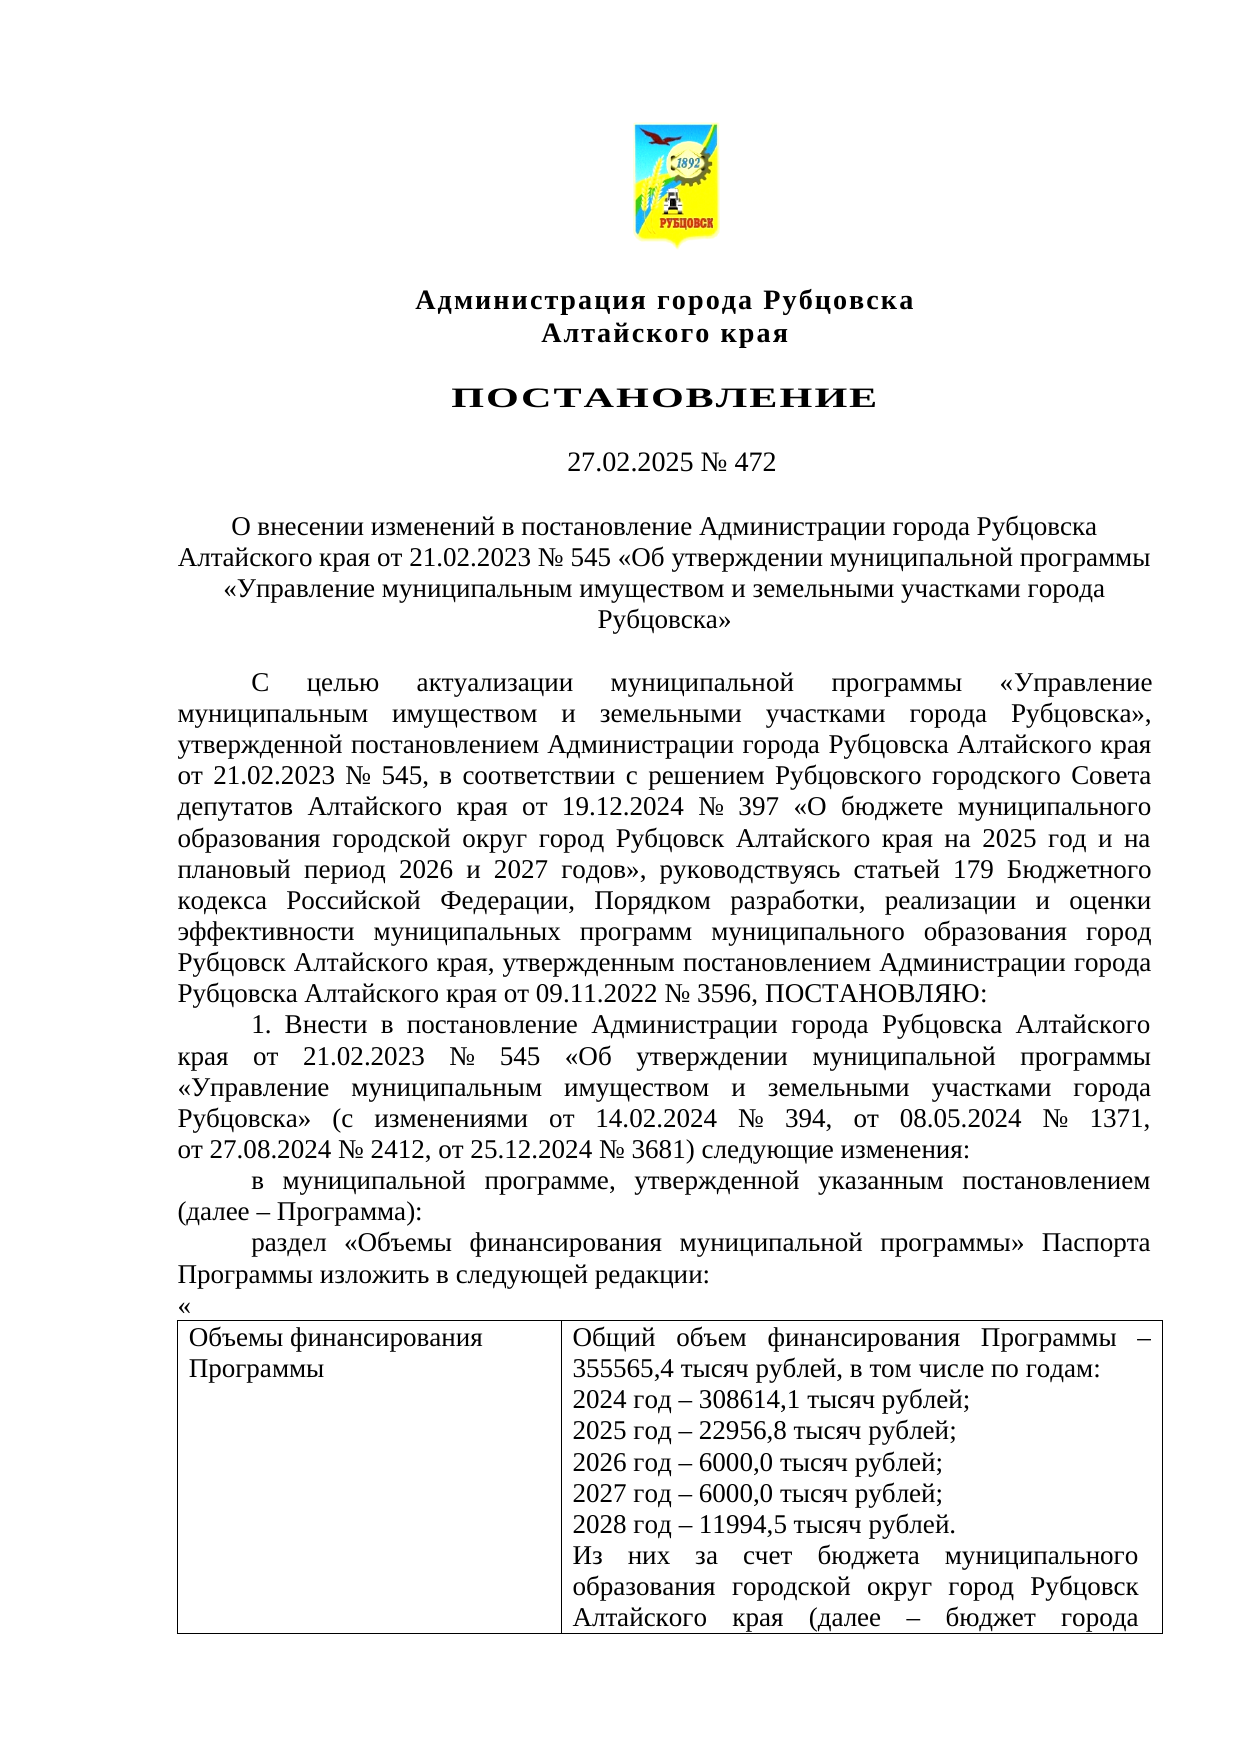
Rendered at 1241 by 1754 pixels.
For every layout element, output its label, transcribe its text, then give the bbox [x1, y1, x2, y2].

text О внесении изменений в постановление Администрации города Рубцовска Алтайского края от 21.02.2023 № 545 «Об утверждении муниципальной программы «Управление муниципальным имуществом и земельными участками города Рубцовска» [177, 510, 1152, 635]
text в муниципальной программе, утвержденной указанным постановлением (далее – Программа): [177, 1164, 1152, 1227]
text ПОСТАНОВЛЕНИЕ [177, 381, 1152, 413]
text 1. Внести в постановление Администрации города Рубцовска Алтайского края от 21.02.2023 № 545 «Об утверждении муниципальной программы «Управление муниципальным имуществом и земельными участками города Рубцовска» (с изменениями от 14.02.2024 № 394, от 08.05.2024 № 1371, от 27.08.2024 № 2412, от 25.12.2024 № 3681) следующие изменения: [177, 1008, 1152, 1164]
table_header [178, 1321, 561, 1632]
text раздел «Объемы финансирования муниципальной программы» Паспорта Программы изложить в следующей редакции: [177, 1227, 1152, 1289]
text Администрация города Рубцовска [177, 283, 1152, 316]
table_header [562, 1321, 1162, 1632]
text 27.02.2025 № 472 [177, 445, 1167, 478]
text Алтайского края [177, 316, 1152, 348]
text « [177, 1289, 1152, 1320]
text С целью актуализации муниципальной программы «Управление муниципальным имуществом и земельными участками города Рубцовска», утвержденной постановлением Администрации города Рубцовска Алтайского края от 21.02.2023 № 545, в соответствии с решением Рубцовского городского Совета депутатов Алтайского края от 19.12.2024 № 397 «О бюджете муниципального образования городской округ город Рубцовск Алтайского края на 2025 год и на плановый период 2026 и 2027 годов», руководствуясь статьей 179 Бюджетного кодекса Российской Федерации, Порядком разработки, реализации и оценки эффективности муниципальных программ муниципального образования город Рубцовск Алтайского края, утвержденным постановлением Администрации города Рубцовска Алтайского края от 09.11.2022 № 3596, постановляю: [177, 666, 1152, 1008]
